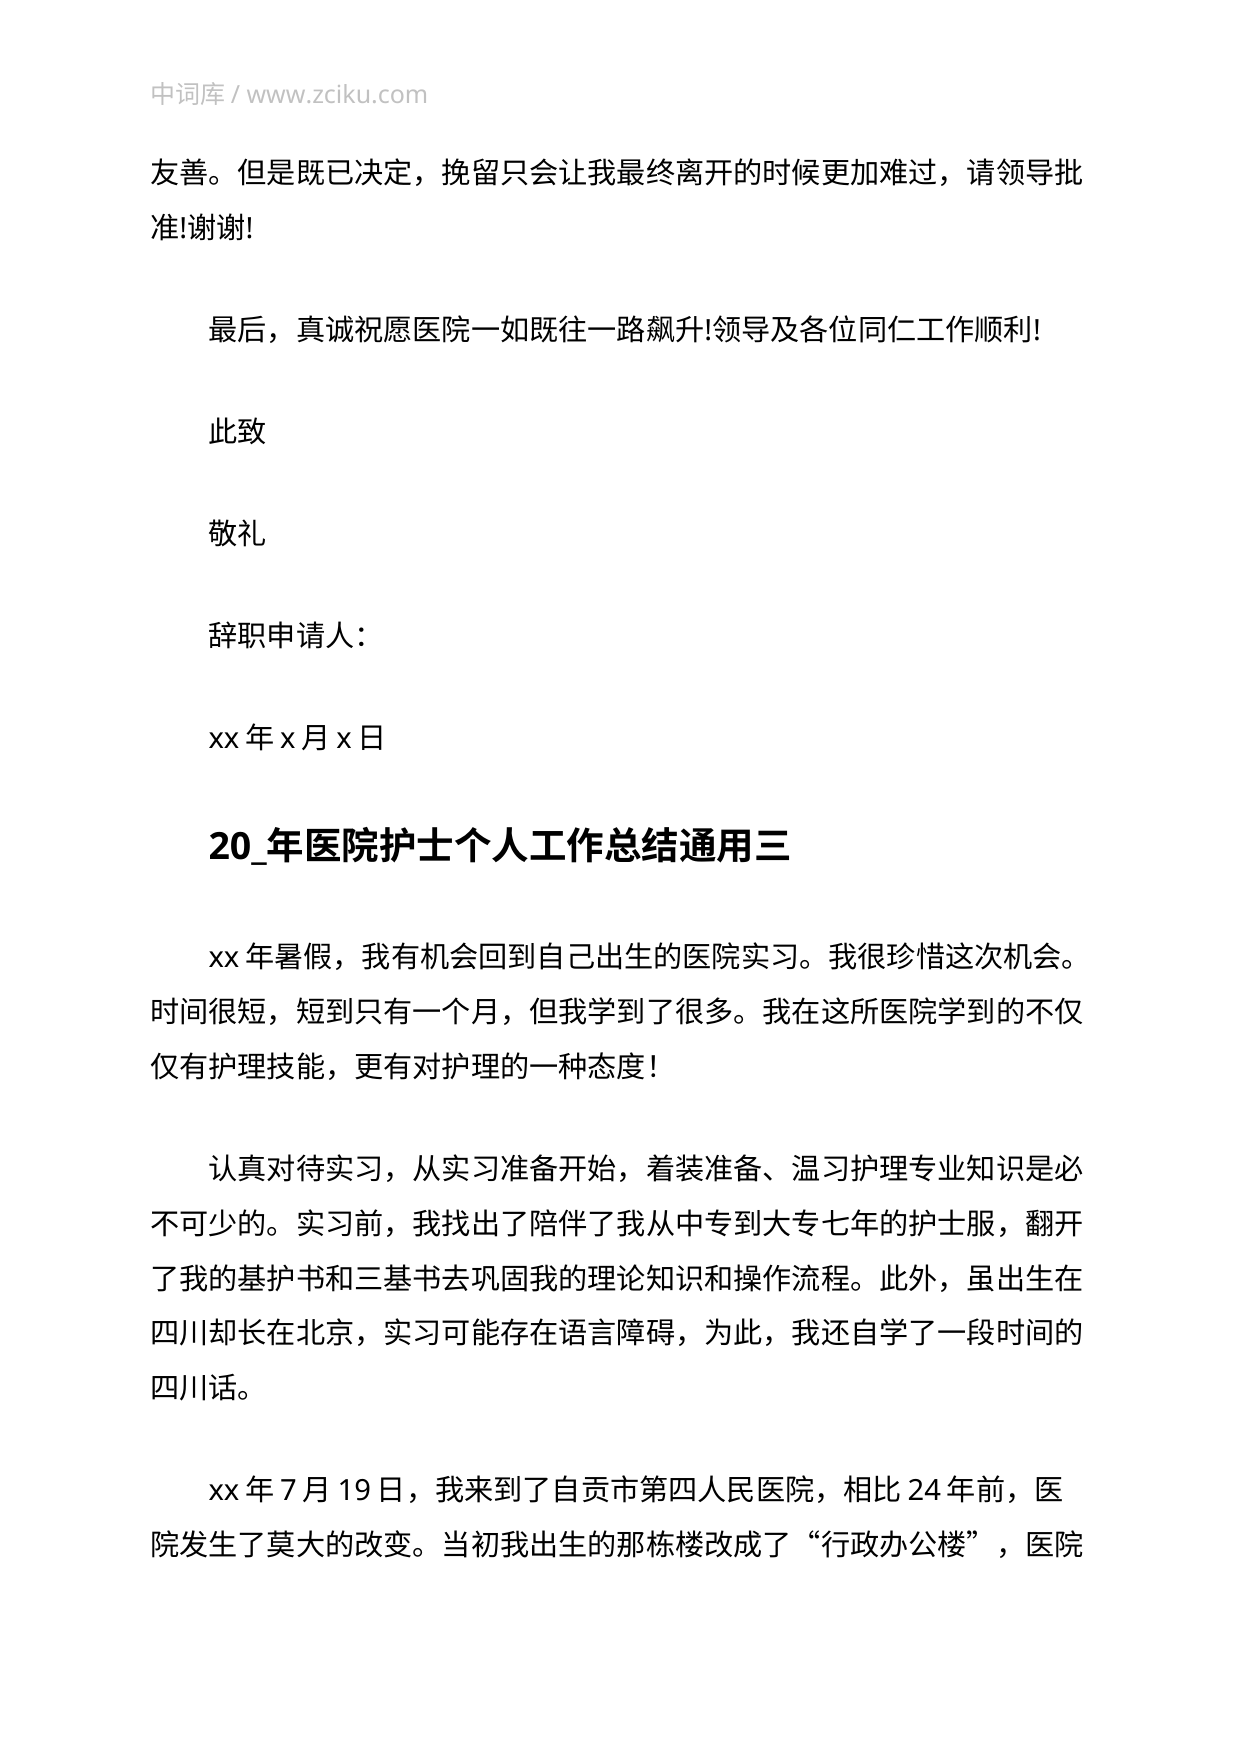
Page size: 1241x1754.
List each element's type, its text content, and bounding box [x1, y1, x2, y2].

text 此致 [150, 409, 1090, 451]
text xx年x月x日 [150, 714, 1090, 757]
text xx年暑假，我有机会回到自己出生的医院实习。我很珍惜这次机会。时间很短，短到只有一个月，但我学到了很多。我在这所医院学到的不仅仅有护理技能，更有对护理的一种态度！ [150, 934, 1090, 1086]
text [150, 150, 1090, 247]
text 最后，真诚祝愿医院一如既往一路飙升!领导及各位同仁工作顺利! [150, 307, 1090, 349]
text 敬礼 [150, 511, 1090, 553]
text 辞职申请人： [150, 612, 1090, 655]
text 20_年医院护士个人工作总结通用三 [150, 816, 1090, 871]
text 认真对待实习，从实习准备开始，着装准备、温习护理专业知识是必不可少的。实习前，我找出了陪伴了我从中专到大专七年的护士服，翻开了我的基护书和三基书去巩固我的理论知识和操作流程。此外，虽出生在四川却长在北京，实习可能存在语言障碍，为此，我还自学了一段时间的四川话。 [150, 1145, 1090, 1407]
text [150, 1467, 1090, 1564]
